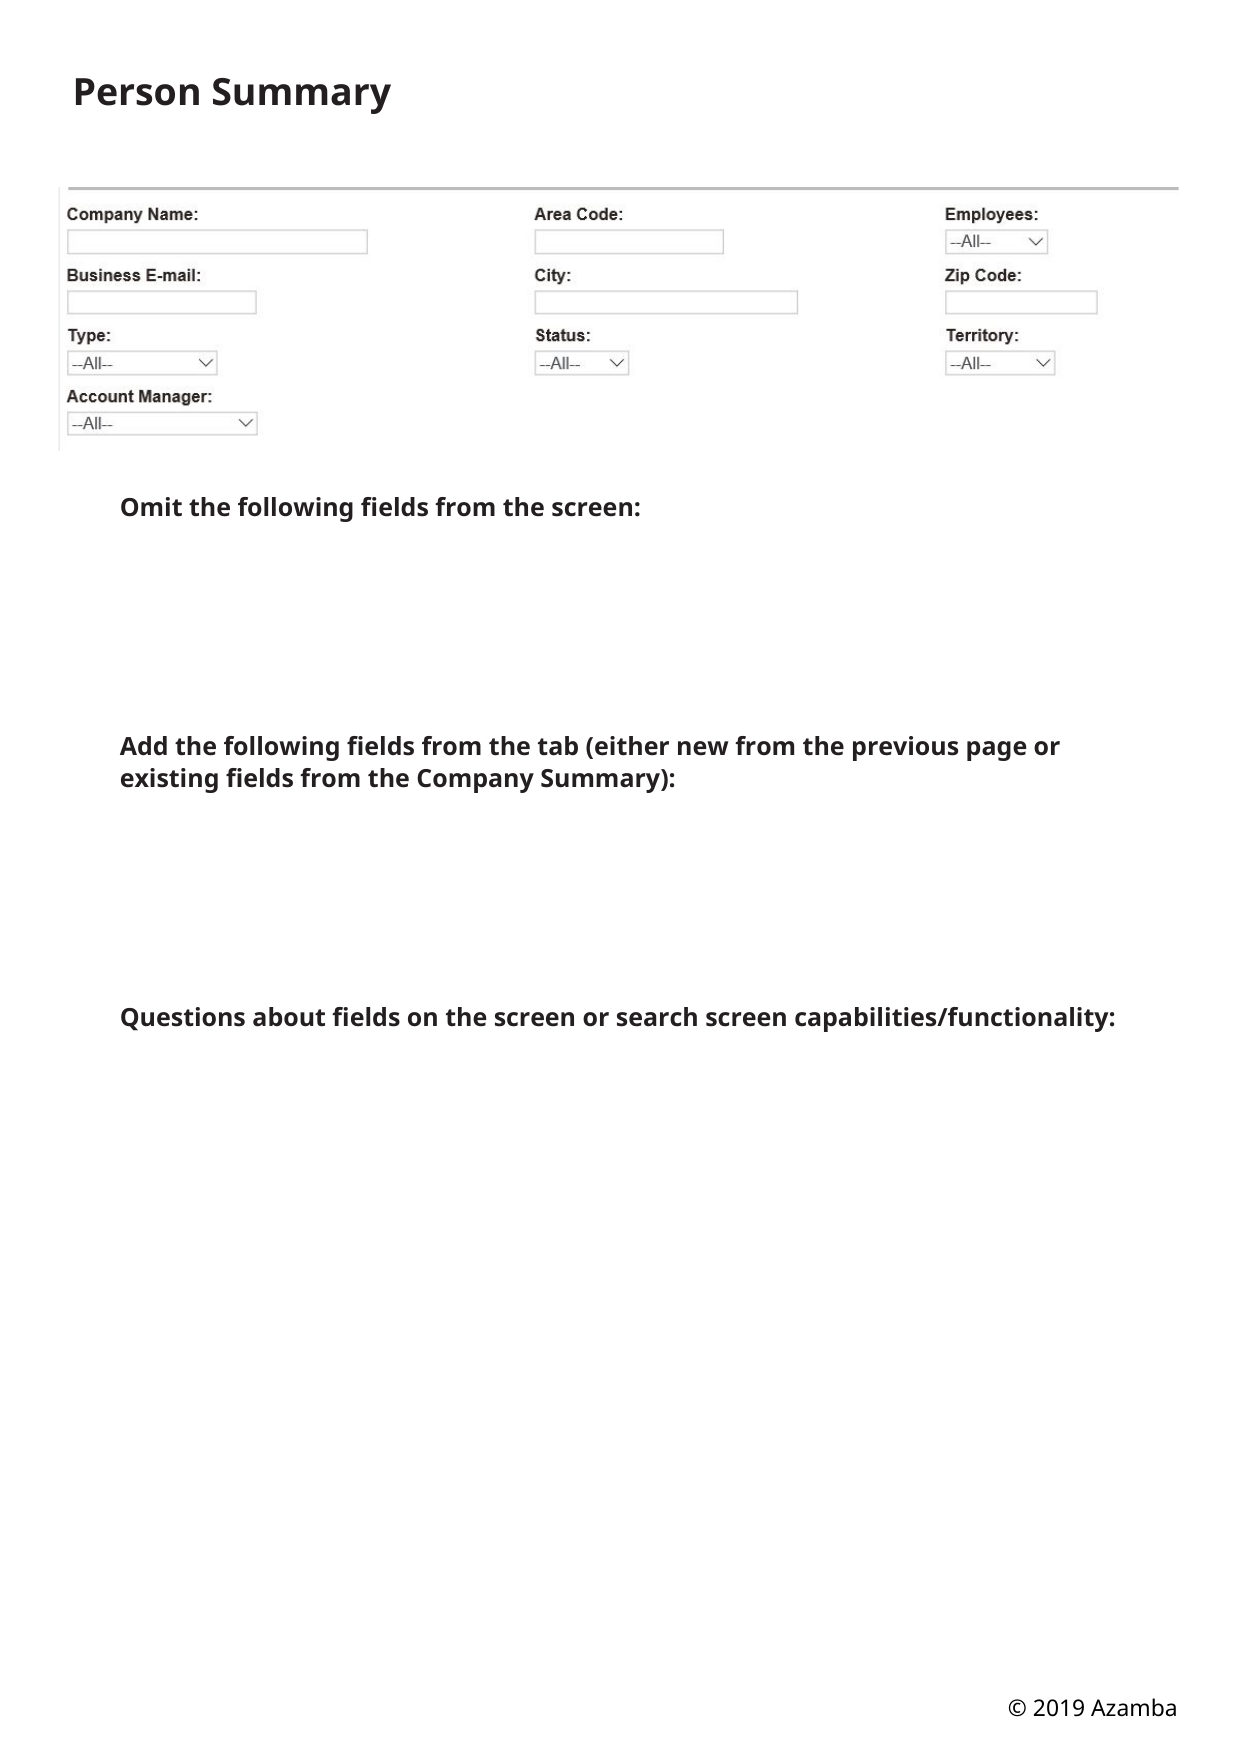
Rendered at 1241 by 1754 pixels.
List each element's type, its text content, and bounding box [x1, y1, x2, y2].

text Omit the following fields from the screen: [119, 490, 1178, 524]
picture [58, 187, 1179, 451]
text Add the following fields from the tab (either new from the previous page or existing fields from the Company Summary): [119, 730, 1128, 795]
text Questions about fields on the screen or search screen capabilities/functionality: [119, 1000, 1178, 1034]
